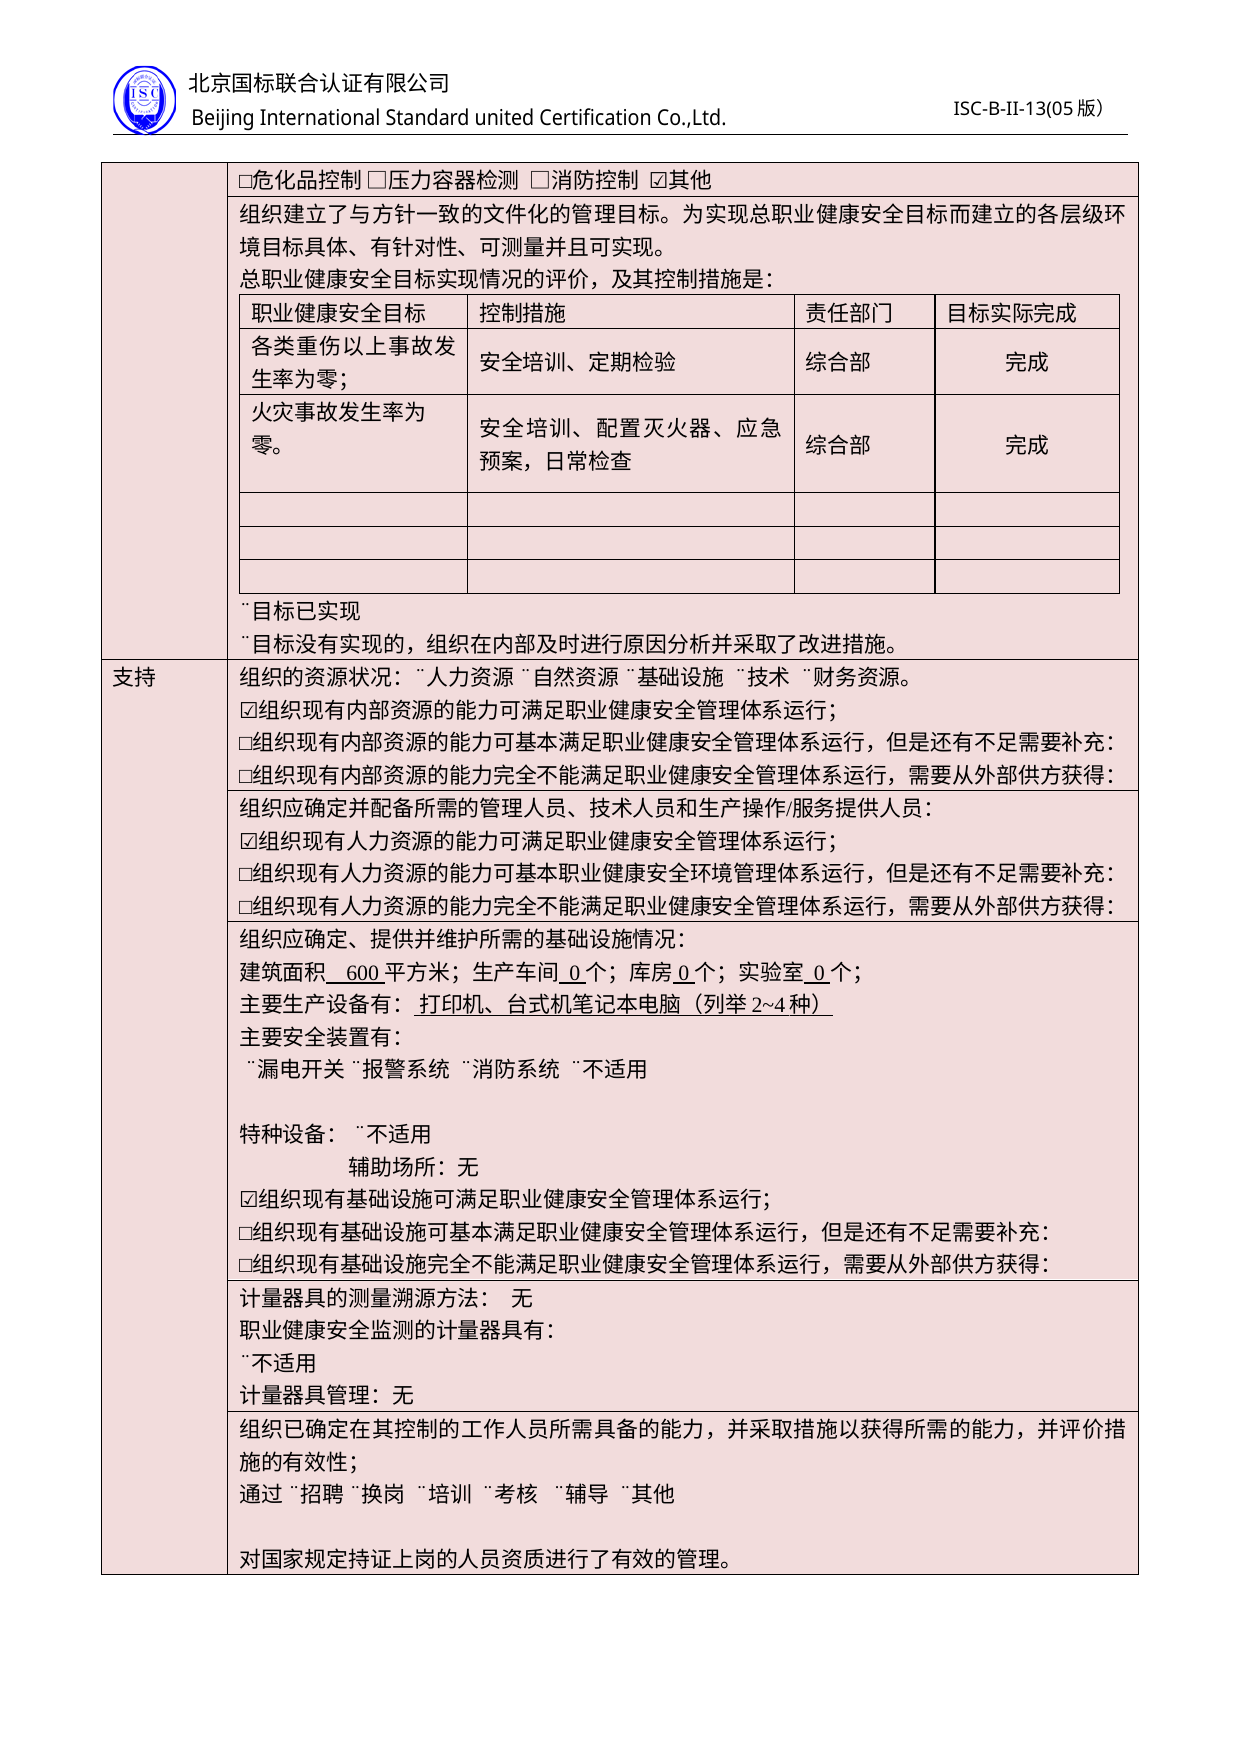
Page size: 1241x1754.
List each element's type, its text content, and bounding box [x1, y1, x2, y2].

table_cell 组织建立了与方针一致的文件化的管理目标。为实现总职业健康安全目标而建立的各层级环境目标具体、有针对性、可测量并且可实现。 总职业健康安全目标实现情况的评价，及其控制措施是： ¨目标已实现 ¨目标没有实现的，组织在内部及时进行原因分析并采取了改进措施。 [228, 197, 1138, 659]
table_cell 组织的资源状况：¨人力资源 ¨自然资源 ¨基础设施 ¨技术 ¨财务资源。 ☑组织现有内部资源的能力可满足职业健康安全管理体系运行； □组织现有内部资源的能力可基本满足职业健康安全管理体系运行，但是还有不足需要补充： □组织现有内部资源的能力完全不能满足职业健康安全管理体系运行，需要从外部供方获得： [228, 660, 1138, 790]
table_cell 组织应确定、提供并维护所需的基础设施情况： 建筑面积 600 平方米；生产车间 0 个；库房 0 个；实验室 0 个； 主要生产设备有： 打印机、台式机笔记本电脑（列举2~4种） 主要安全装置有： ¨漏电开关 ¨报警系统 ¨消防系统 ¨不适用 特种设备： ¨不适用 辅助场所：无 ☑组织现有基础设施可满足职业健康安全管理体系运行； □组织现有基础设施可基本满足职业健康安全管理体系运行，但是还有不足需要补充： □组织现有基础设施完全不能满足职业健康安全管理体系运行，需要从外部供方获得： [228, 922, 1138, 1279]
table_cell 组织应确定并配备所需的管理人员、技术人员和生产操作/服务提供人员： ☑组织现有人力资源的能力可满足职业健康安全管理体系运行； □组织现有人力资源的能力可基本职业健康安全环境管理体系运行，但是还有不足需要补充： □组织现有人力资源的能力完全不能满足职业健康安全管理体系运行，需要从外部供方获得： [228, 791, 1138, 921]
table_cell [228, 1412, 1138, 1574]
table_cell 计量器具的测量溯源方法： 无 职业健康安全监测的计量器具有： ¨不适用 计量器具管理：无 [228, 1281, 1138, 1411]
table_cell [228, 163, 1138, 196]
picture [112, 65, 176, 134]
table_cell 支持 [102, 660, 227, 1574]
